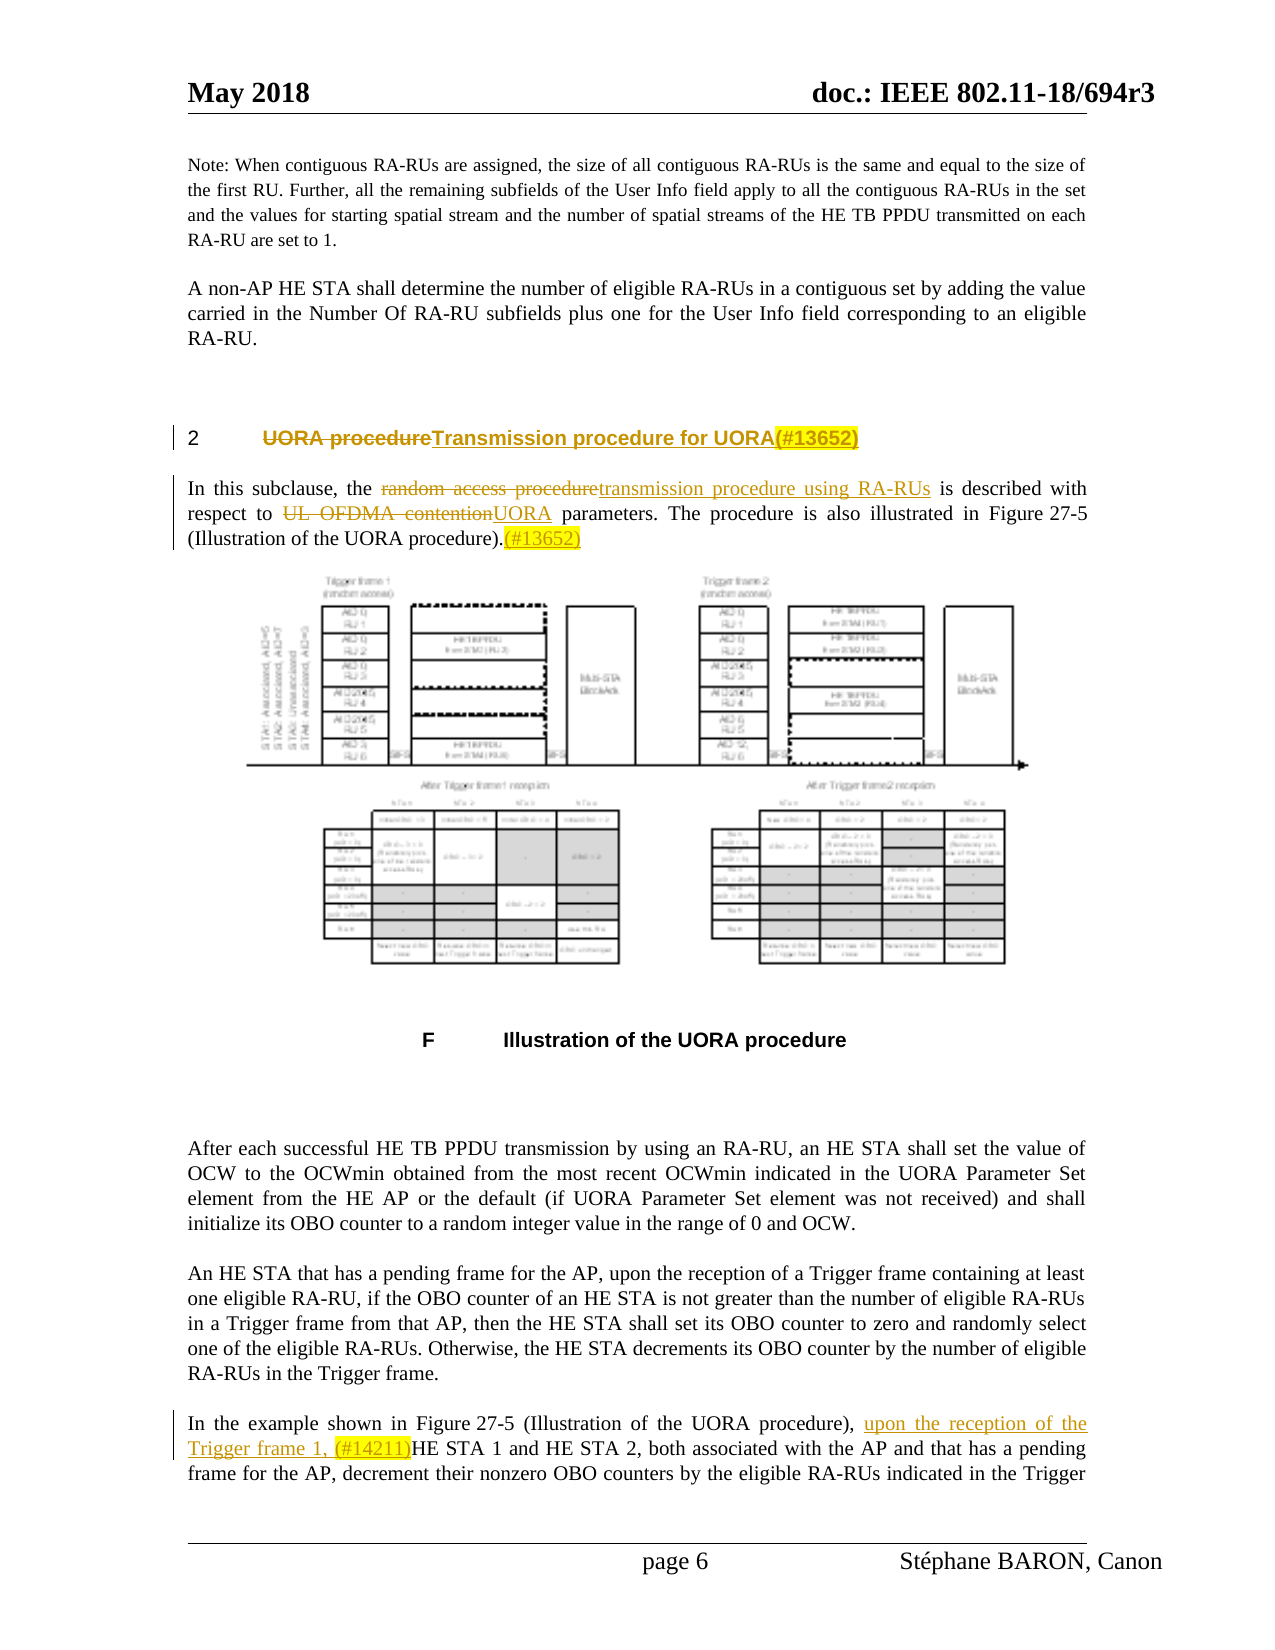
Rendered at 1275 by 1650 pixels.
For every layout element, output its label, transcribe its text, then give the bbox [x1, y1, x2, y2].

text After each successful HE TB PPDU transmission by using an RA-RU, an HE STA shall set the value of OCW to the OCWmin obtained from the most recent OCWmin indicated in the UORA Parameter Set element from the HE AP or the default (if UORA Parameter Set element was not received) and shall initialize its OBO counter to a random integer value in the range of 0 and OCW. [187, 1135, 1087, 1235]
text Note: When contiguous RA-RUs are assigned, the size of all contiguous RA-RUs is the same and equal to the size of the first RU. Further, all the remaining subfields of the User Info field apply to all the contiguous RA-RUs in the set and the values for starting spatial stream and the number of spatial streams of the HE TB PPDU transmitted on each RA-RU are set to 1. [187, 150, 1087, 250]
text An HE STA that has a pending frame for the AP, upon the reception of a Trigger frame containing at least one eligible RA-RU, if the OBO counter of an HE STA is not greater than the number of eligible RA-RUs in a Trigger frame from that AP, then the HE STA shall set its OBO counter to zero and randomly select one of the eligible RA-RUs. Otherwise, the HE STA decrements its OBO counter by the number of eligible RA-RUs in the Trigger frame. [187, 1260, 1087, 1385]
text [187, 1410, 1087, 1485]
table_header [221, 550, 1054, 989]
text A non-AP HE STA shall determine the number of eligible RA-RUs in a contiguous set by adding the value carried in the Number Of RA-RU subfields plus one for the User Info field corresponding to an eligible RA-RU. [187, 275, 1087, 350]
table_cell Illustration of the UORA procedure [221, 990, 1054, 1060]
text In this subclause, the is described with respect to parameters. The procedure is also illustrated in Figure 27-5 (Illustration of the UORA procedure). [187, 475, 1087, 550]
